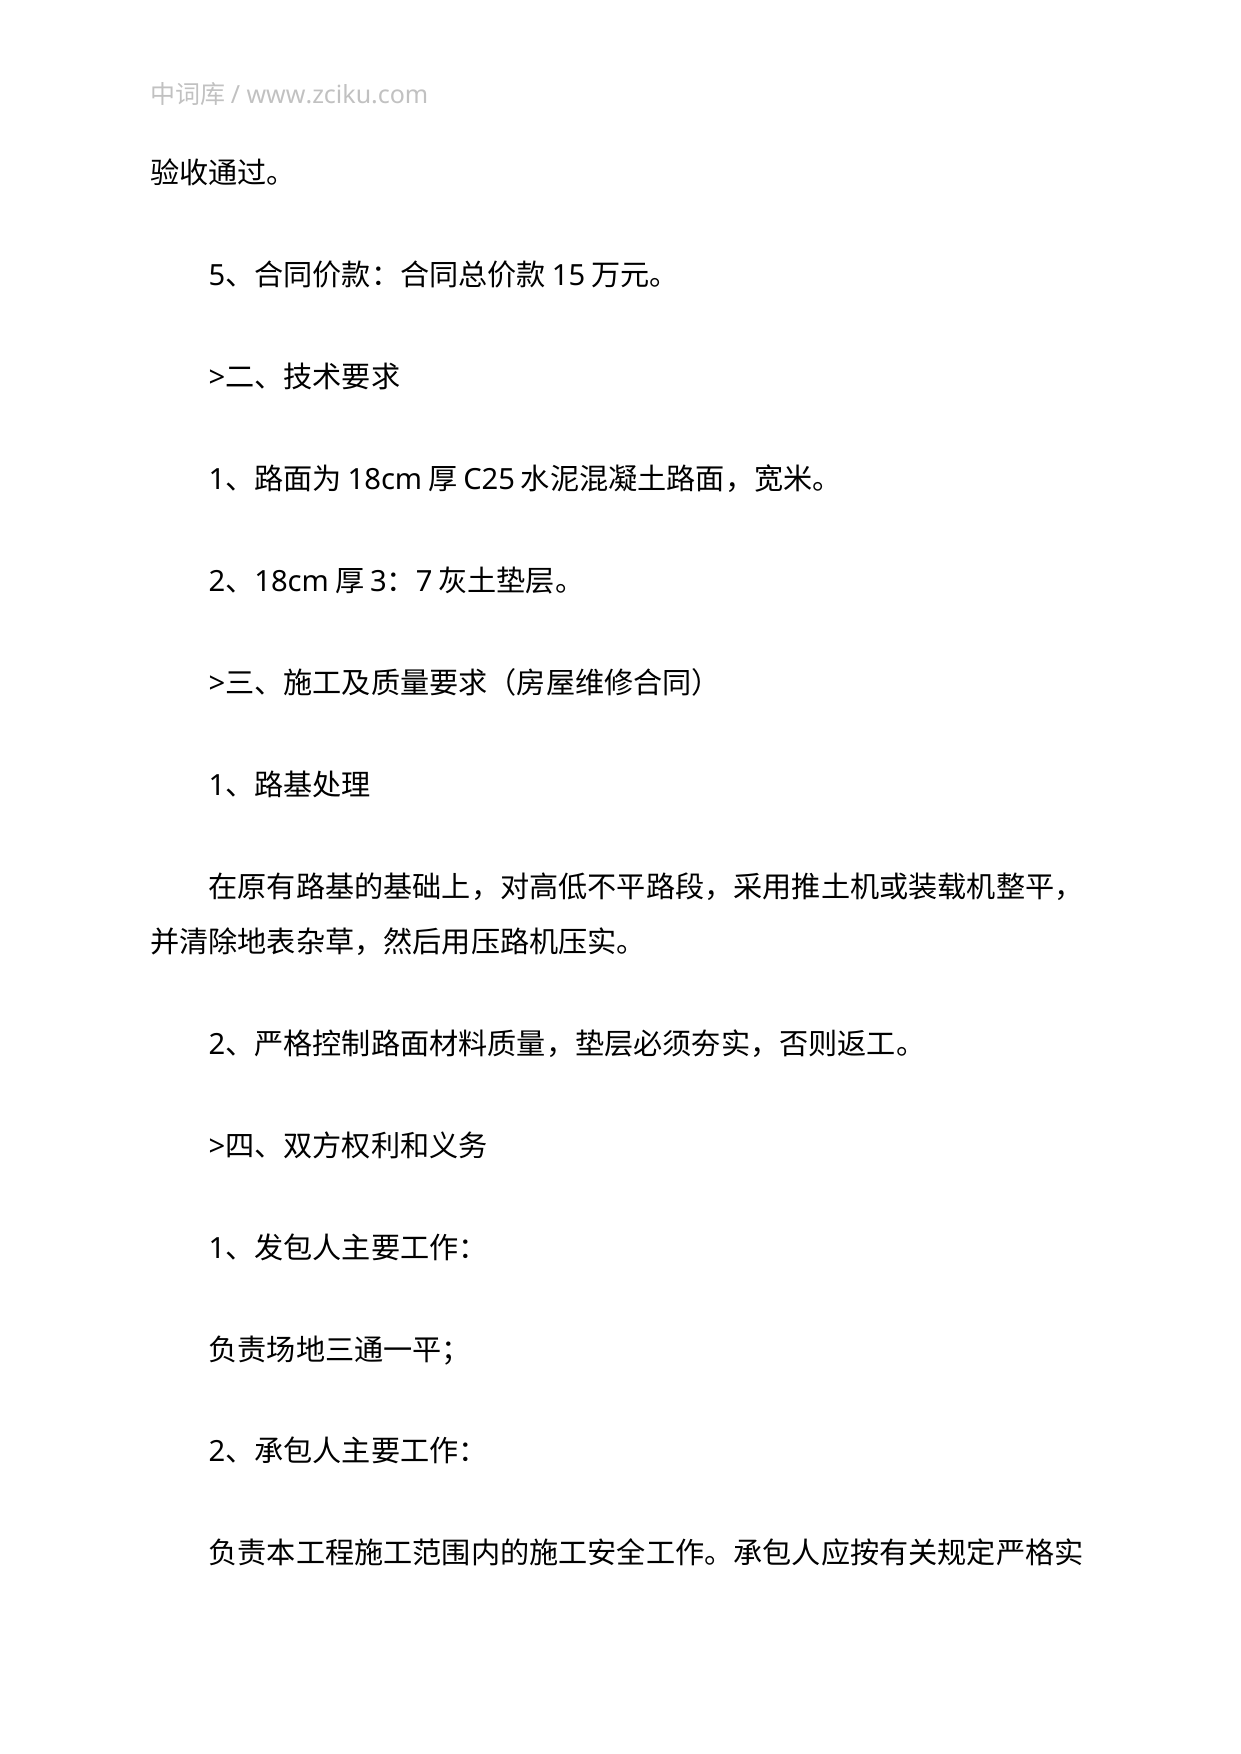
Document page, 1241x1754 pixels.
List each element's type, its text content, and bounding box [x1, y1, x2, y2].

text >二、技术要求 [150, 354, 1090, 396]
text >三、施工及质量要求（房屋维修合同） [150, 660, 1090, 702]
text >四、双方权利和义务 [150, 1122, 1090, 1165]
text 负责场地三通一平； [150, 1326, 1090, 1368]
text 1、路基处理 [150, 762, 1090, 804]
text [150, 150, 1090, 192]
text 在原有路基的基础上，对高低不平路段，采用推土机或装载机整平，并清除地表杂草，然后用压路机压实。 [150, 864, 1090, 961]
text 2、严格控制路面材料质量，垫层必须夯实，否则返工。 [150, 1020, 1090, 1063]
text 1、发包人主要工作： [150, 1224, 1090, 1267]
text 2、承包人主要工作： [150, 1428, 1090, 1470]
text 2、18cm厚3：7灰土垫层。 [150, 558, 1090, 600]
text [150, 1530, 1090, 1572]
text 1、路面为18cm厚C25水泥混凝土路面，宽米。 [150, 456, 1090, 498]
text 5、合同价款：合同总价款15万元。 [150, 252, 1090, 294]
